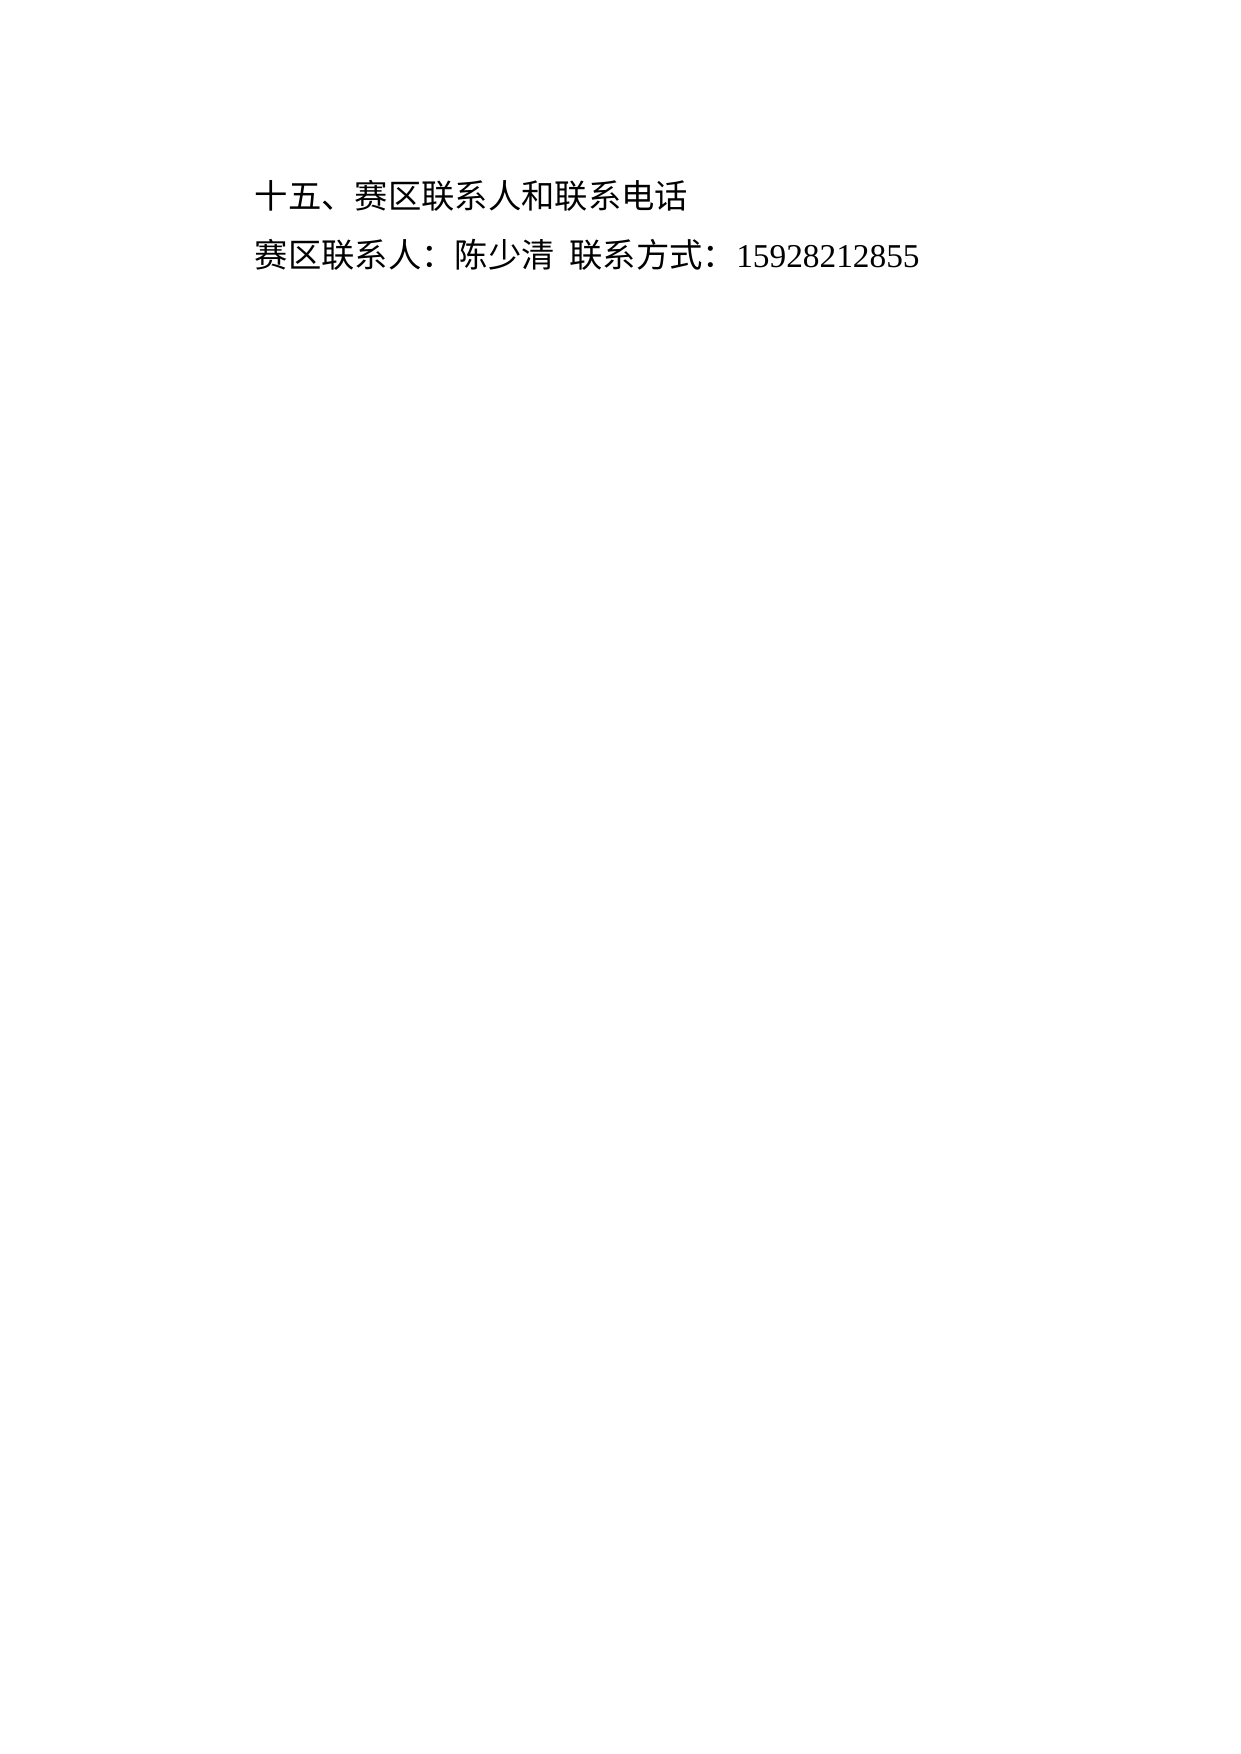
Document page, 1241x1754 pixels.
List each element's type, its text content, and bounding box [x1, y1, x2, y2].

text 赛区联系人：陈少清 联系方式：15928212855 [188, 220, 1052, 285]
text 十五、赛区联系人和联系电话 [188, 162, 1052, 220]
